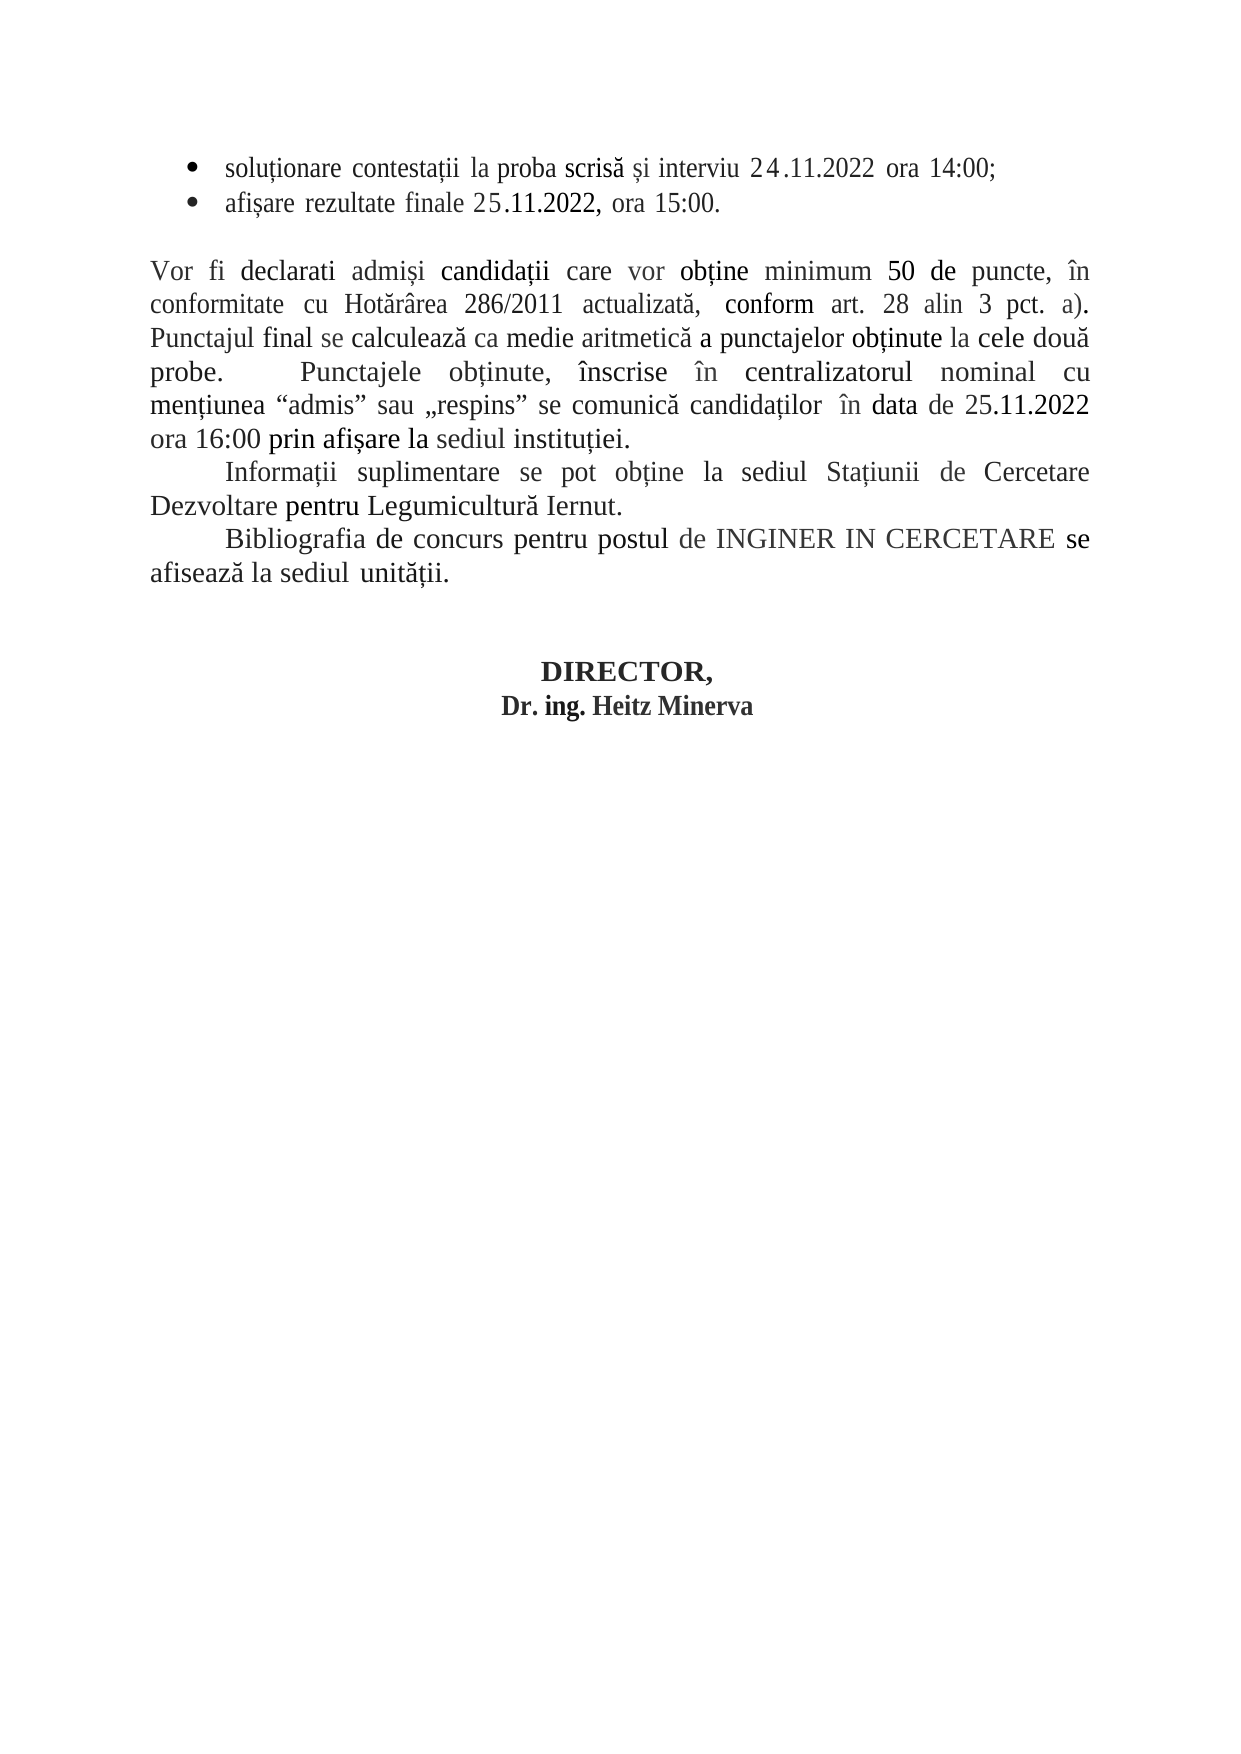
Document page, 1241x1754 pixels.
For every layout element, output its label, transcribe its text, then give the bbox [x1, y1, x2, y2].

text Bibliografia de concurs pentru postul de INGINER IN CERCETARE se afisează la sediul unității. [150, 521, 1090, 588]
text DIRECTOR, [164, 656, 1090, 688]
list soluționare contestații la proba scrisă și interviu 24.11.2022 ora 14:00; [187, 150, 1090, 185]
text Informații suplimentare se pot obține la sediul Stațiunii de Cercetare Dezvoltare pentru Legumicultură Iernut. [150, 454, 1090, 521]
subtitle Dr. ing. Heitz Minerva [164, 688, 1090, 722]
text Vor fi declarati admiși candidații care vor obține minimum 50 de puncte, în conformitate cu Hotărârea 286/2011 actualizată, conform art. 28 alin 3 pct. a). Punctajul final se calculează ca medie aritmetică a punctajelor obținute la cele două probe. Punctajele obținute, înscrise în centralizatorul nominal cu mențiunea “admis” sau „respins” se comunică candidaților în data de 25.11.2022 ora 16:00 prin afișare la sediul instituției. [150, 253, 1090, 454]
list afișare rezultate finale 25.11.2022, ora 15:00. [187, 185, 1090, 219]
